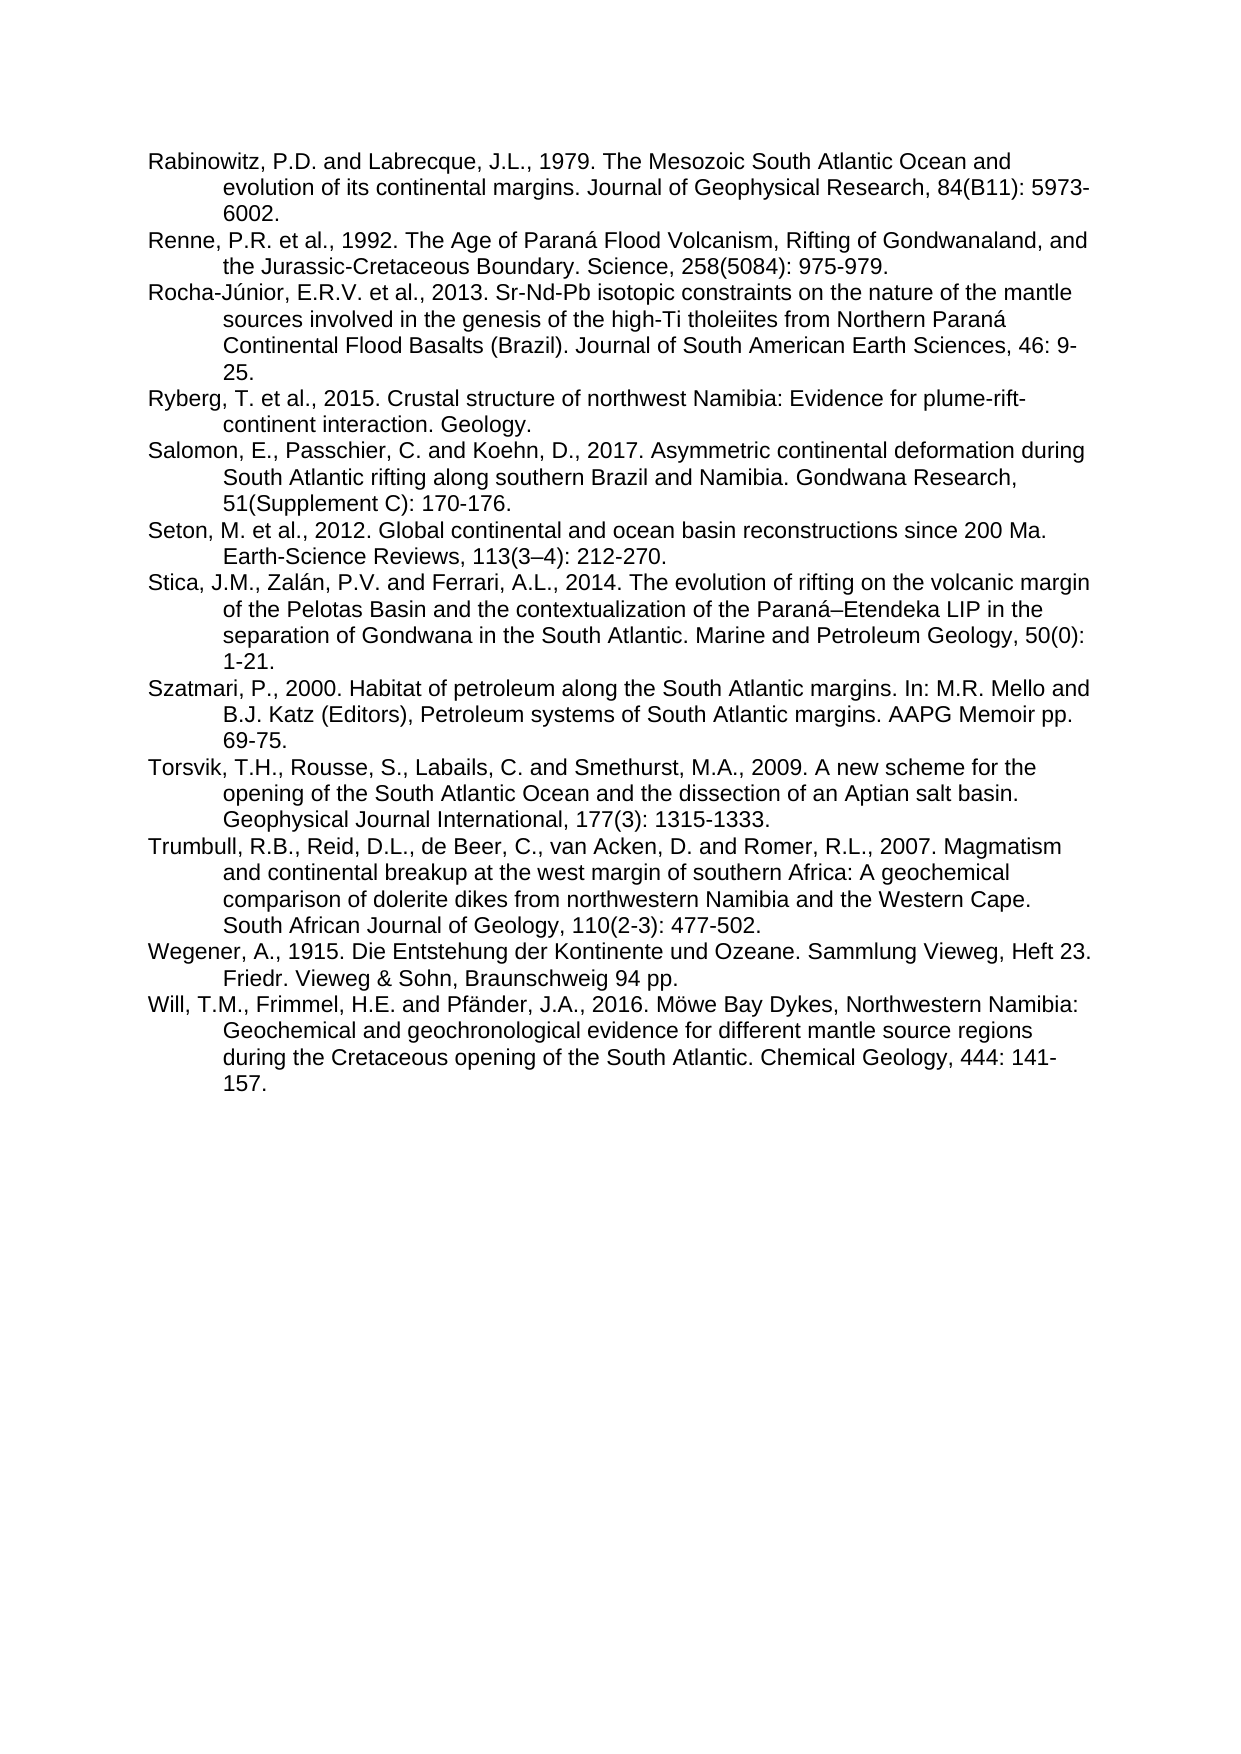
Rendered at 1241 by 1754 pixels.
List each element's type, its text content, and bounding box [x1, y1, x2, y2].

text Szatmari, P., 2000. Habitat of petroleum along the South Atlantic margins. In: M.R. Mello and B.J. Katz (Editors), Petroleum systems of South Atlantic margins. AAPG Memoir pp. 69-75. [148, 675, 1093, 754]
text Stica, J.M., Zalán, P.V. and Ferrari, A.L., 2014. The evolution of rifting on the volcanic margin of the Pelotas Basin and the contextualization of the Paraná–Etendeka LIP in the separation of Gondwana in the South Atlantic. Marine and Petroleum Geology, 50(0): 1-21. [148, 569, 1093, 675]
text Trumbull, R.B., Reid, D.L., de Beer, C., van Acken, D. and Romer, R.L., 2007. Magmatism and continental breakup at the west margin of southern Africa: A geochemical comparison of dolerite dikes from northwestern Namibia and the Western Cape. South African Journal of Geology, 110(2-3): 477-502. [148, 833, 1093, 938]
text Torsvik, T.H., Rousse, S., Labails, C. and Smethurst, M.A., 2009. A new scheme for the opening of the South Atlantic Ocean and the dissection of an Aptian salt basin. Geophysical Journal International, 177(3): 1315-1333. [148, 754, 1093, 833]
text Salomon, E., Passchier, C. and Koehn, D., 2017. Asymmetric continental deformation during South Atlantic rifting along southern Brazil and Namibia. Gondwana Research, 51(Supplement C): 170-176. [148, 437, 1093, 517]
text Wegener, A., 1915. Die Entstehung der Kontinente und Ozeane. Sammlung Vieweg, Heft 23. Friedr. Vieweg & Sohn, Braunschweig 94 pp. [148, 938, 1093, 991]
text Ryberg, T. et al., 2015. Crustal structure of northwest Namibia: Evidence for plume-rift-continent interaction. Geology. [148, 385, 1093, 437]
text Rabinowitz, P.D. and Labrecque, J.L., 1979. The Mesozoic South Atlantic Ocean and evolution of its continental margins. Journal of Geophysical Research, 84(B11): 5973-6002. [148, 148, 1093, 227]
text Rocha-Júnior, E.R.V. et al., 2013. Sr-Nd-Pb isotopic constraints on the nature of the mantle sources involved in the genesis of the high-Ti tholeiites from Northern Paraná Continental Flood Basalts (Brazil). Journal of South American Earth Sciences, 46: 9-25. [148, 279, 1093, 385]
text Renne, P.R. et al., 1992. The Age of Paraná Flood Volcanism, Rifting of Gondwanaland, and the Jurassic-Cretaceous Boundary. Science, 258(5084): 975-979. [148, 227, 1093, 279]
text Seton, M. et al., 2012. Global continental and ocean basin reconstructions since 200 Ma. Earth-Science Reviews, 113(3–4): 212-270. [148, 517, 1093, 569]
text Will, T.M., Frimmel, H.E. and Pfänder, J.A., 2016. Möwe Bay Dykes, Northwestern Namibia: Geochemical and geochronological evidence for different mantle source regions during the Cretaceous opening of the South Atlantic. Chemical Geology, 444: 141-157. [148, 991, 1093, 1096]
